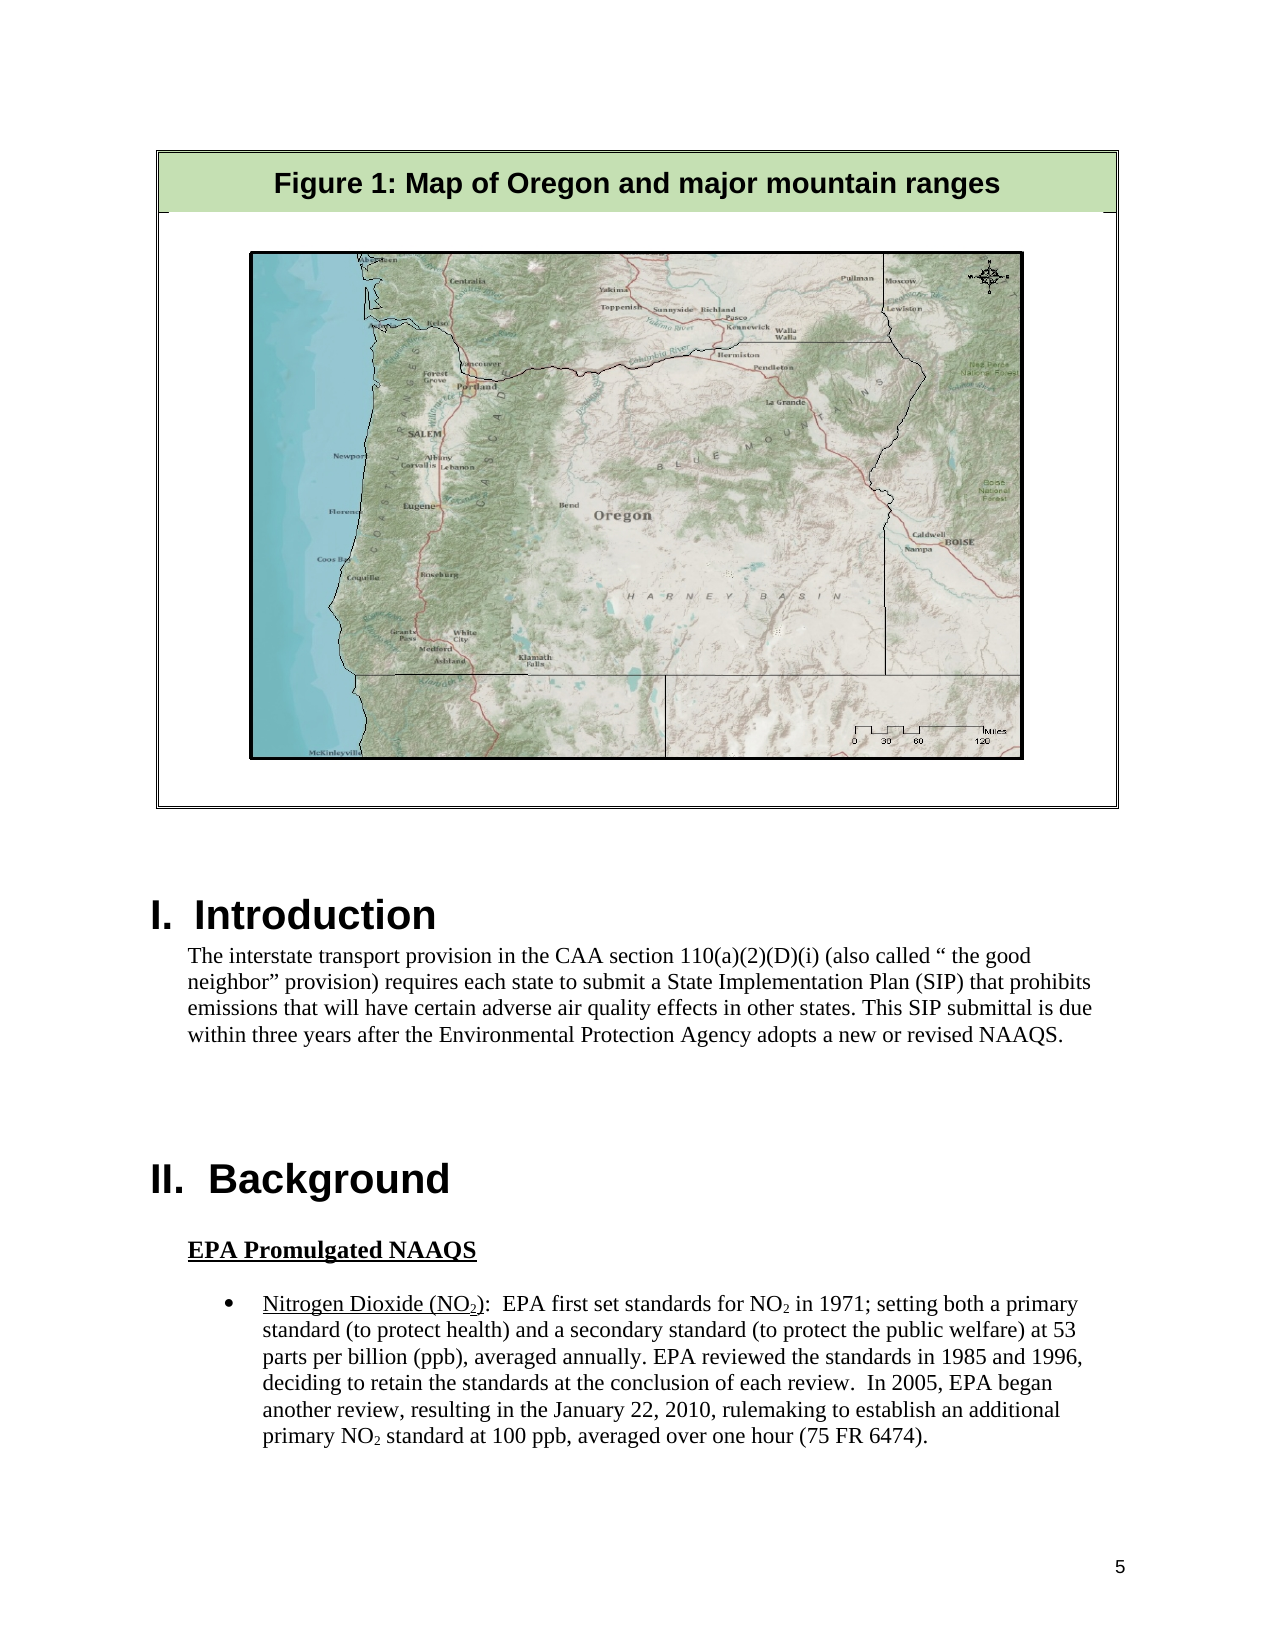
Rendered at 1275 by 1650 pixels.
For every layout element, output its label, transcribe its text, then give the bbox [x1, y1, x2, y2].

text EPA Promulgated NAAQS [187, 1235, 1125, 1264]
subtitle II. Background [150, 1155, 1125, 1203]
list Nitrogen Dioxide (NO2): EPA first set standards for NO2 in 1971; setting both a primary standard (to protect health) and a secondary standard (to protect the public welfare) at 53 parts per billion (ppb), averaged annually. EPA reviewed the standards in 1985 and 1996, deciding to retain the standards at the conclusion of each review. In 2005, EPA began another review, resulting in the January 22, 2010, rulemaking to establish an additional primary NO2 standard at 100 ppb, averaged over one hour (75 FR 6474). [225, 1290, 1125, 1448]
table_cell [159, 213, 1116, 806]
picture [168, 212, 1104, 798]
text The interstate transport provision in the CAA section 110(a)(2)(D)(i) (also called “ the good neighbor” provision) requires each state to submit a State Implementation Plan (SIP) that prohibits emissions that will have certain adverse air quality effects in other states. This SIP submittal is due within three years after the Environmental Protection Agency adopts a new or revised NAAQS. [187, 942, 1125, 1047]
subtitle I. Introduction [150, 890, 1125, 938]
table_header Figure 1: Map of Oregon and major mountain ranges [159, 153, 1116, 212]
